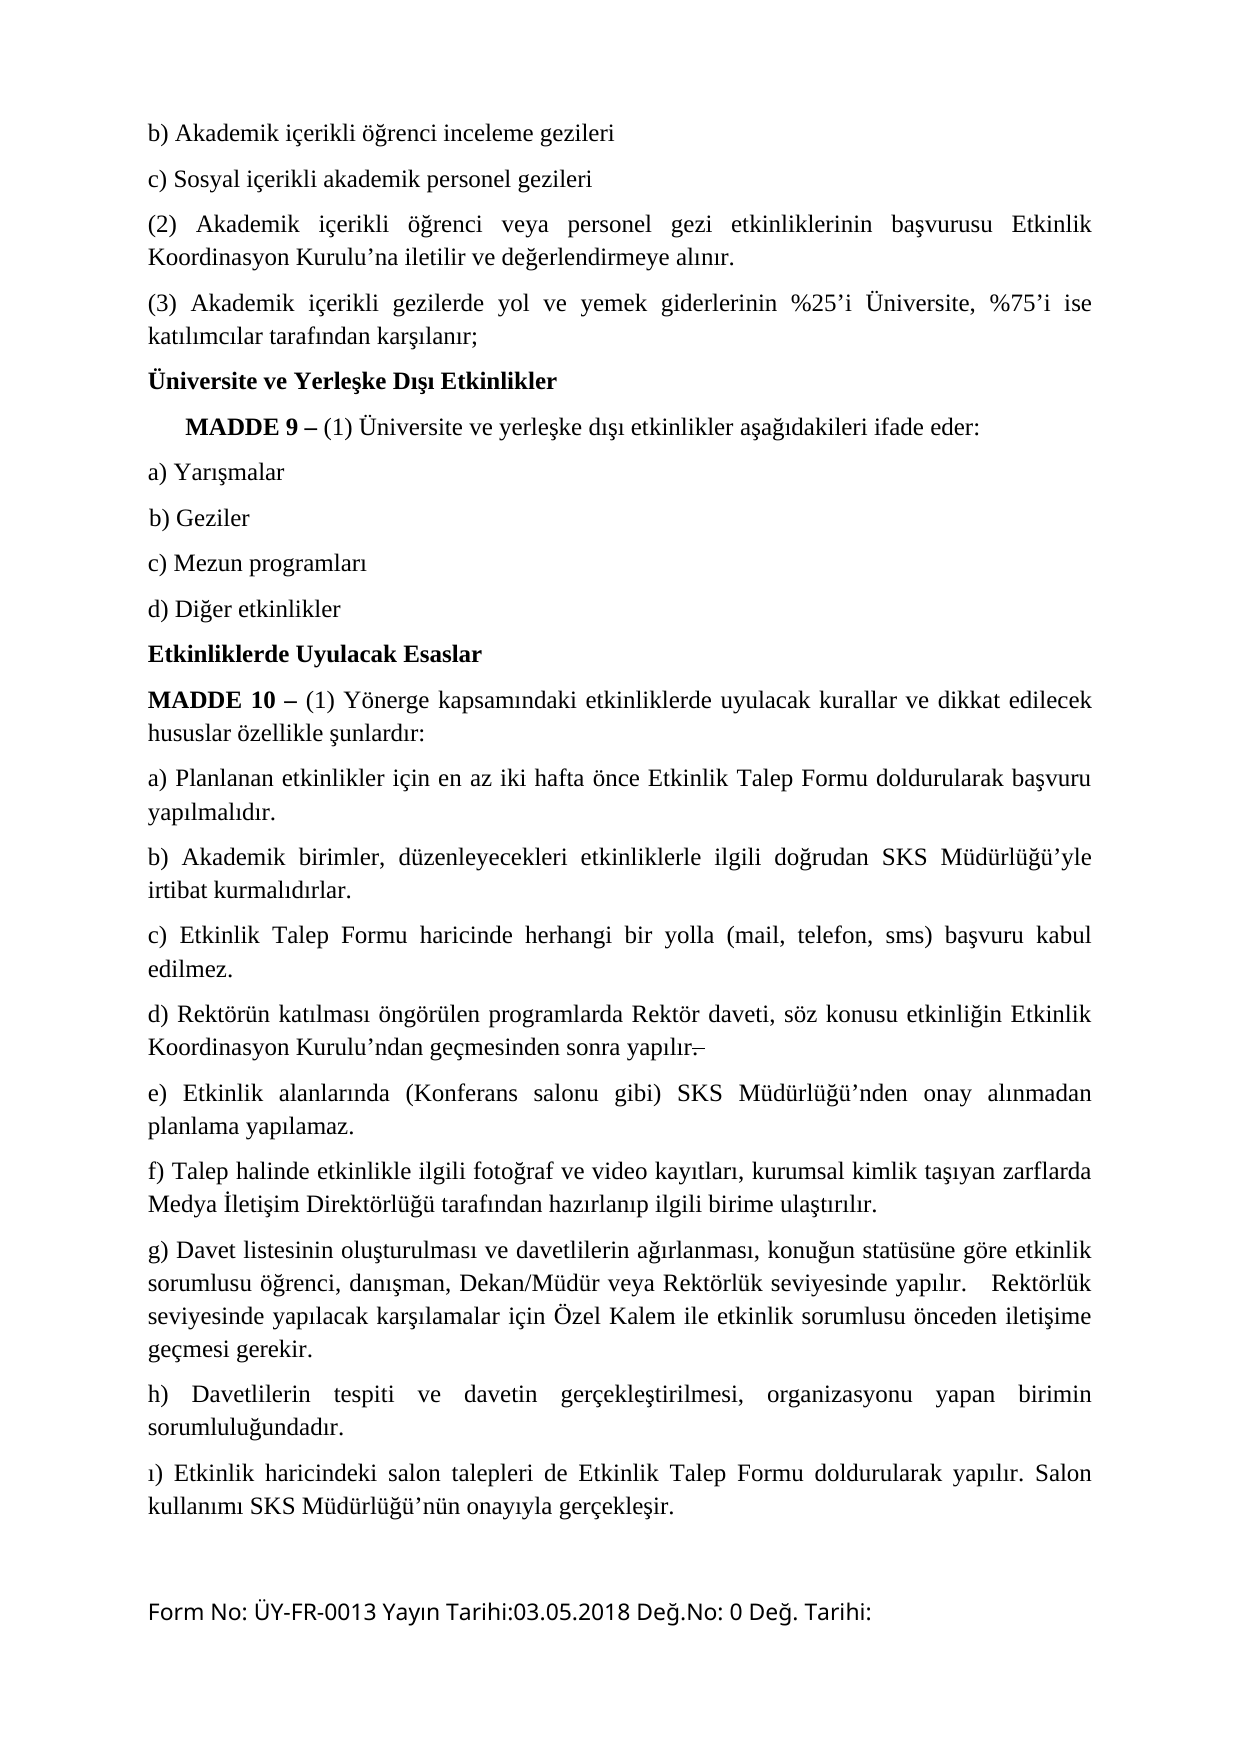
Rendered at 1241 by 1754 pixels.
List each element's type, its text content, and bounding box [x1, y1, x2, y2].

text MADDE 10 – (1) Yönerge kapsamındaki etkinliklerde uyulacak kurallar ve dikkat edilecek hususlar özellikle şunlardır: [148, 685, 1093, 747]
text f) Talep halinde etkinlikle ilgili fotoğraf ve video kayıtları, kurumsal kimlik taşıyan zarflarda Medya İletişim Direktörlüğü tarafından hazırlanıp ilgili birime ulaştırılır. [148, 1156, 1093, 1218]
text g) Davet listesinin oluşturulması ve davetlilerin ağırlanması, konuğun statüsüne göre etkinlik sorumlusu öğrenci, danışman, Dekan/Müdür veya Rektörlük seviyesinde yapılır. Rektörlük seviyesinde yapılacak karşılamalar için Özel Kalem ile etkinlik sorumlusu önceden iletişime geçmesi gerekir. [148, 1235, 1093, 1363]
text a) Yarışmalar [148, 457, 1093, 486]
text Etkinliklerde Uyulacak Esaslar [148, 639, 1093, 668]
text Üniversite ve Yerleşke Dışı Etkinlikler [148, 366, 1093, 395]
text c) Sosyal içerikli akademik personel gezileri [148, 164, 1093, 192]
text a) Planlanan etkinlikler için en az iki hafta önce Etkinlik Talep Formu doldurularak başvuru yapılmalıdır. [148, 763, 1093, 825]
text c) Etkinlik Talep Formu haricinde herhangi bir yolla (mail, telefon, sms) başvuru kabul edilmez. [148, 921, 1093, 982]
text d) Rektörün katılması öngörülen programlarda Rektör daveti, söz konusu etkinliğin Etkinlik Koordinasyon Kurulu’ndan geçmesinden sonra yapılır. [148, 999, 1093, 1061]
text b) Akademik birimler, düzenleyecekleri etkinliklerle ilgili doğrudan SKS Müdürlüğü’yle irtibat kurmalıdırlar. [148, 842, 1093, 904]
text (2) Akademik içerikli öğrenci veya personel gezi etkinliklerinin başvurusu Etkinlik Koordinasyon Kurulu’na iletilir ve değerlendirmeye alınır. [148, 209, 1093, 271]
text MADDE 9 – (1) Üniversite ve yerleşke dışı etkinlikler aşağıdakileri ifade eder: [185, 412, 1093, 441]
text c) Mezun programları [148, 548, 1093, 577]
text (3) Akademik içerikli gezilerde yol ve yemek giderlerinin %25’i Üniversite, %75’i ise katılımcılar tarafından karşılanır; [148, 288, 1093, 349]
text b) Akademik içerikli öğrenci inceleme gezileri [148, 118, 1093, 147]
text d) Diğer etkinlikler [148, 594, 1093, 623]
text b) Geziler [149, 503, 1093, 532]
text e) Etkinlik alanlarında (Konferans salonu gibi) SKS Müdürlüğü’nden onay alınmadan planlama yapılamaz. [148, 1078, 1093, 1139]
text ı) Etkinlik haricindeki salon talepleri de Etkinlik Talep Formu doldurularak yapılır. Salon kullanımı SKS Müdürlüğü’nün onayıyla gerçekleşir. [148, 1458, 1093, 1520]
text h) Davetlilerin tespiti ve davetin gerçekleştirilmesi, organizasyonu yapan birimin sorumluluğundadır. [148, 1379, 1093, 1441]
